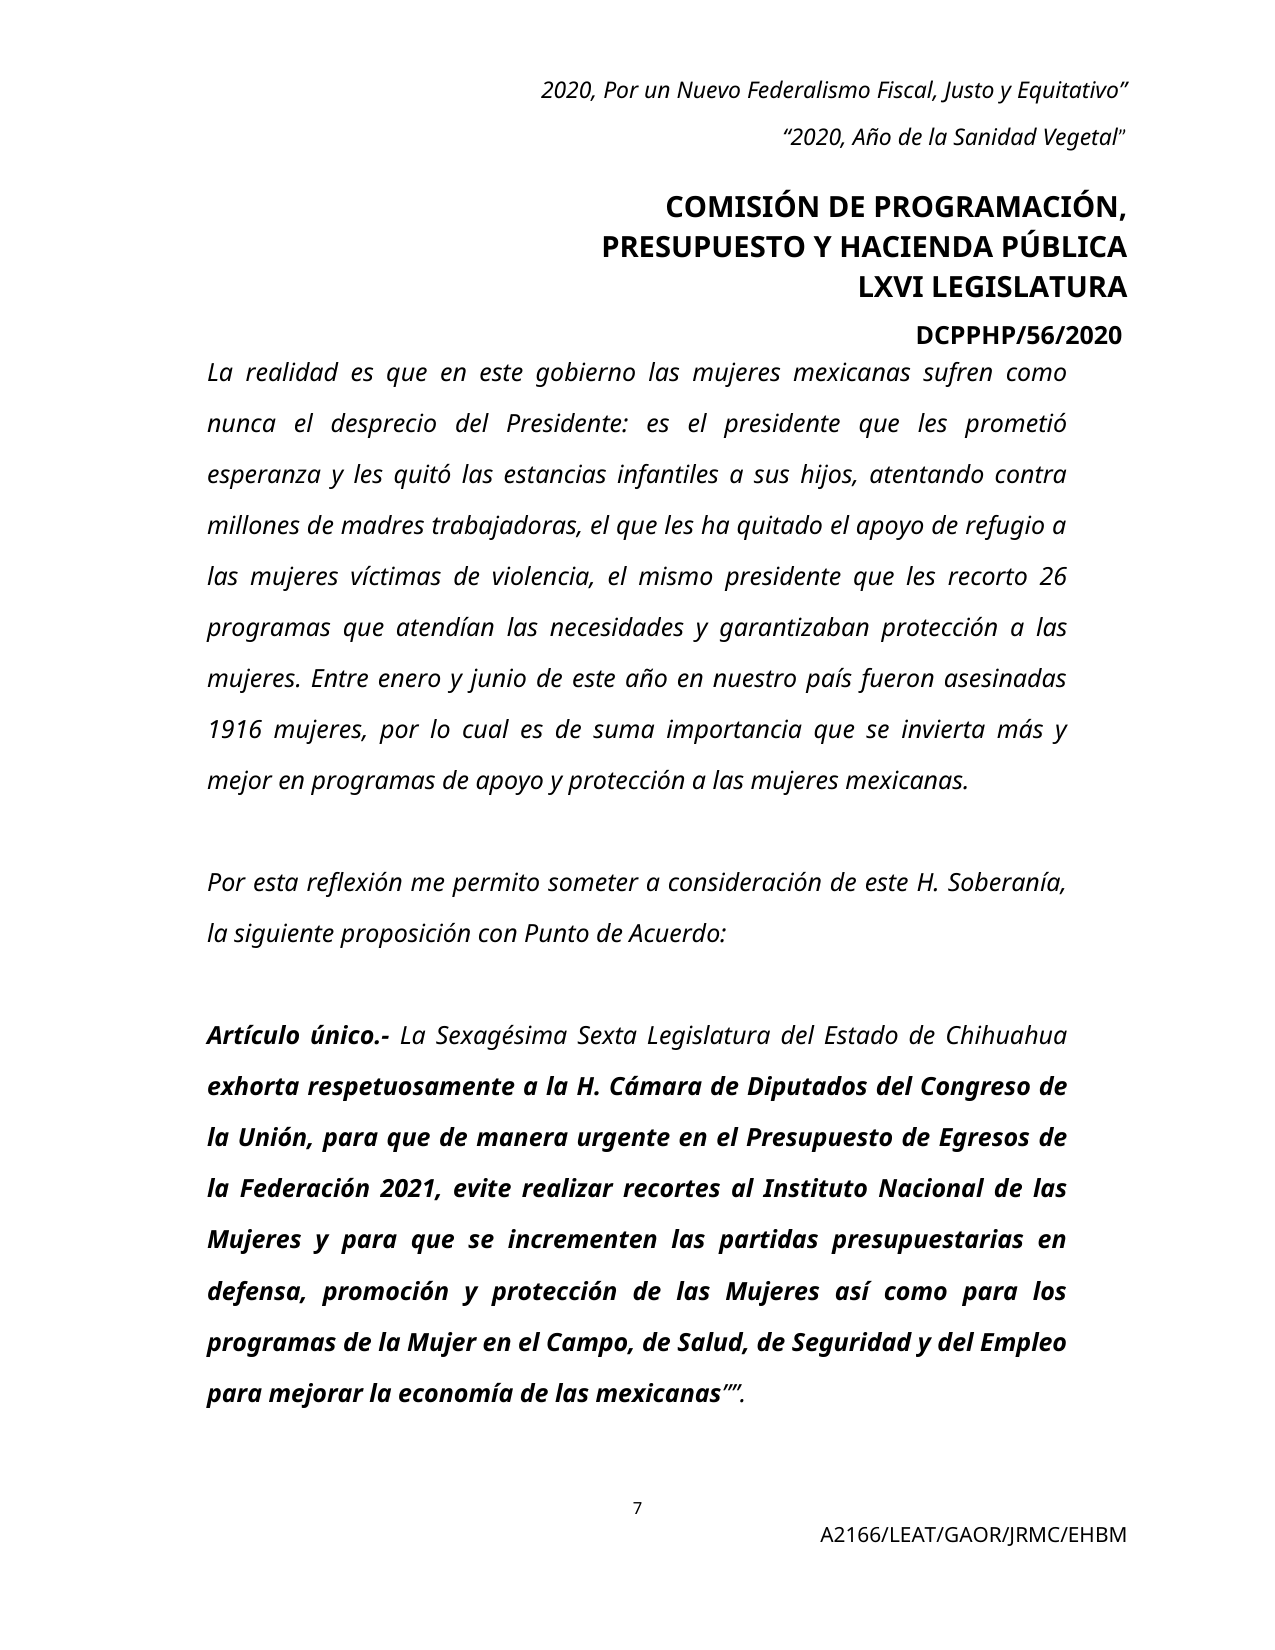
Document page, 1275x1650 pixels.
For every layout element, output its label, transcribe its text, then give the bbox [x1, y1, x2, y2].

text Artículo único.- La Sexagésima Sexta Legislatura del Estado de Chihuahua exhorta respetuosamente a la H. Cámara de Diputados del Congreso de la Unión, para que de manera urgente en el Presupuesto de Egresos de la Federación 2021, evite realizar recortes al Instituto Nacional de las Mujeres y para que se incrementen las partidas presupuestarias en defensa, promoción y protección de las Mujeres así como para los programas de la Mujer en el Campo, de Salud, de Seguridad y del Empleo para mejorar la economía de las mexicanas””. [207, 1018, 1068, 1409]
text Por esta reflexión me permito someter a consideración de este H. Soberanía, la siguiente proposición con Punto de Acuerdo: [207, 865, 1068, 950]
text La realidad es que en este gobierno las mujeres mexicanas sufren como nunca el desprecio del Presidente: es el presidente que les prometió esperanza y les quitó las estancias infantiles a sus hijos, atentando contra millones de madres trabajadoras, el que les ha quitado el apoyo de refugio a las mujeres víctimas de violencia, el mismo presidente que les recorto 26 programas que atendían las necesidades y garantizaban protección a las mujeres. Entre enero y junio de este año en nuestro país fueron asesinadas 1916 mujeres, por lo cual es de suma importancia que se invierta más y mejor en programas de apoyo y protección a las mujeres mexicanas. [207, 354, 1068, 797]
